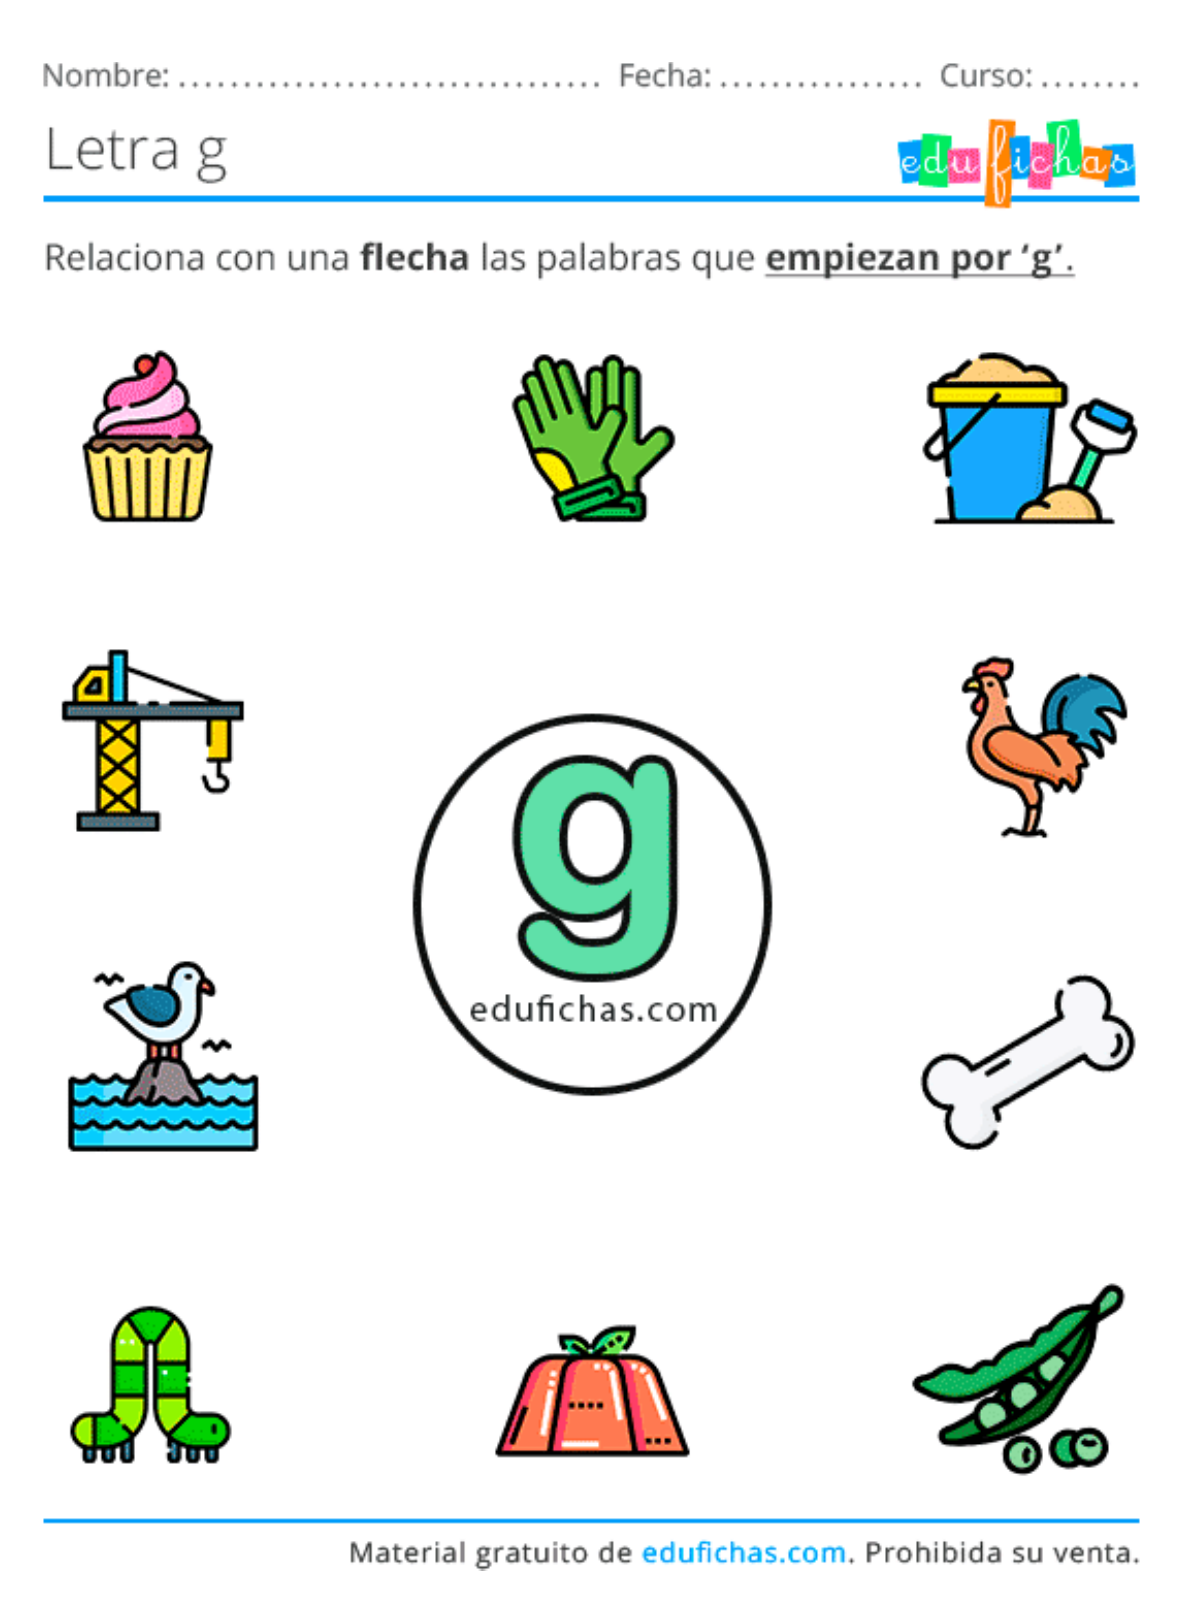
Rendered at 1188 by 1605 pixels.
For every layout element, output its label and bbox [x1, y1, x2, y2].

picture [42, 62, 1142, 1571]
